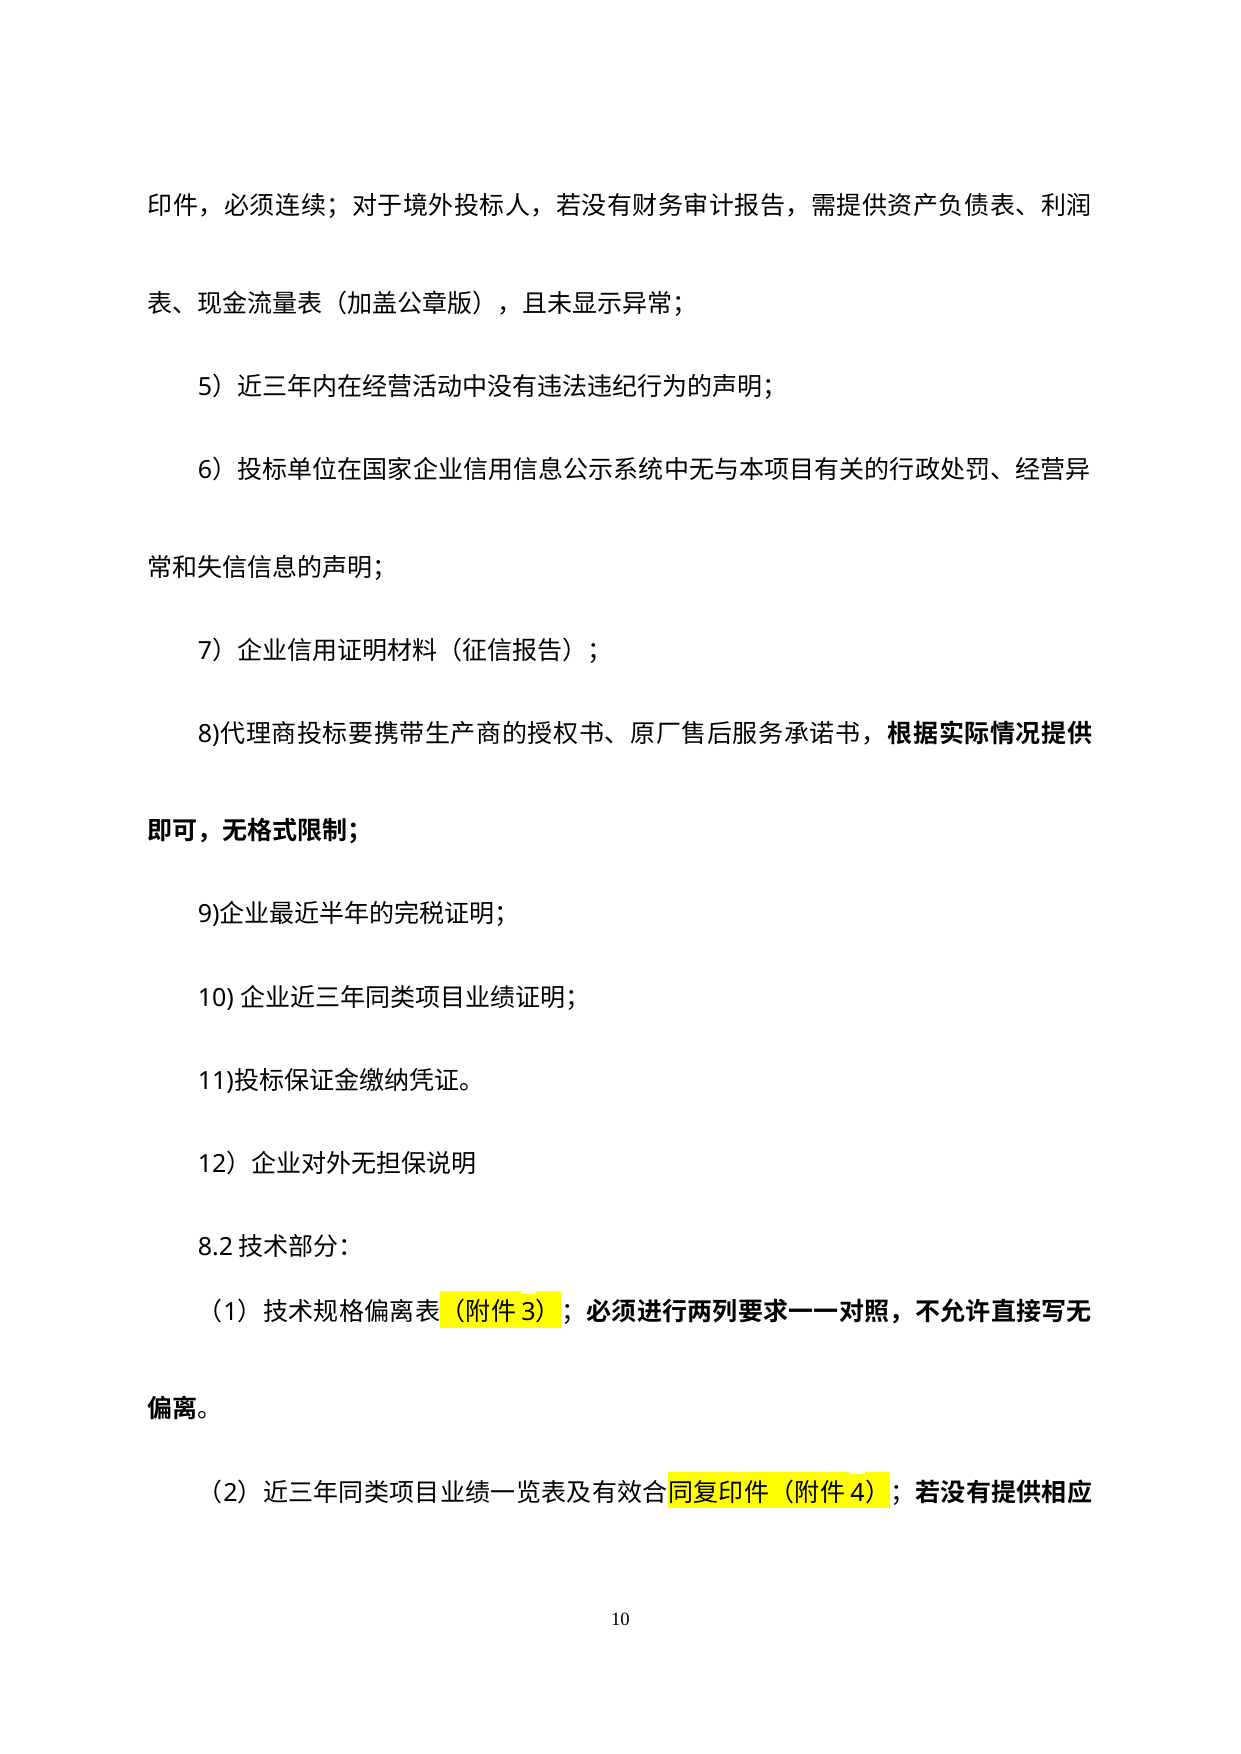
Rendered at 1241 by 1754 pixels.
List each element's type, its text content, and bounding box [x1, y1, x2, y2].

text 8.2技术部分： [148, 1212, 1092, 1277]
text 8)代理商投标要携带生产商的授权书、原厂售后服务承诺书，根据实际情况提供即可，无格式限制； [148, 699, 1092, 861]
text 7）企业信用证明材料（征信报告）； [148, 616, 1092, 681]
text 10) 企业近三年同类项目业绩证明； [148, 963, 1092, 1028]
text 6）投标单位在国家企业信用信息公示系统中无与本项目有关的行政处罚、经营异常和失信信息的声明； [148, 435, 1092, 598]
text （1）技术规格偏离表（附件3）；必须进行两列要求一一对照，不允许直接写无偏离。 [148, 1277, 1092, 1439]
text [148, 1458, 1092, 1523]
text 9)企业最近半年的完税证明； [148, 879, 1092, 944]
text 11)投标保证金缴纳凭证。 [148, 1046, 1092, 1111]
text 12）企业对外无担保说明 [148, 1129, 1092, 1194]
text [148, 171, 1092, 334]
text 5）近三年内在经营活动中没有违法违纪行为的声明； [148, 352, 1092, 417]
